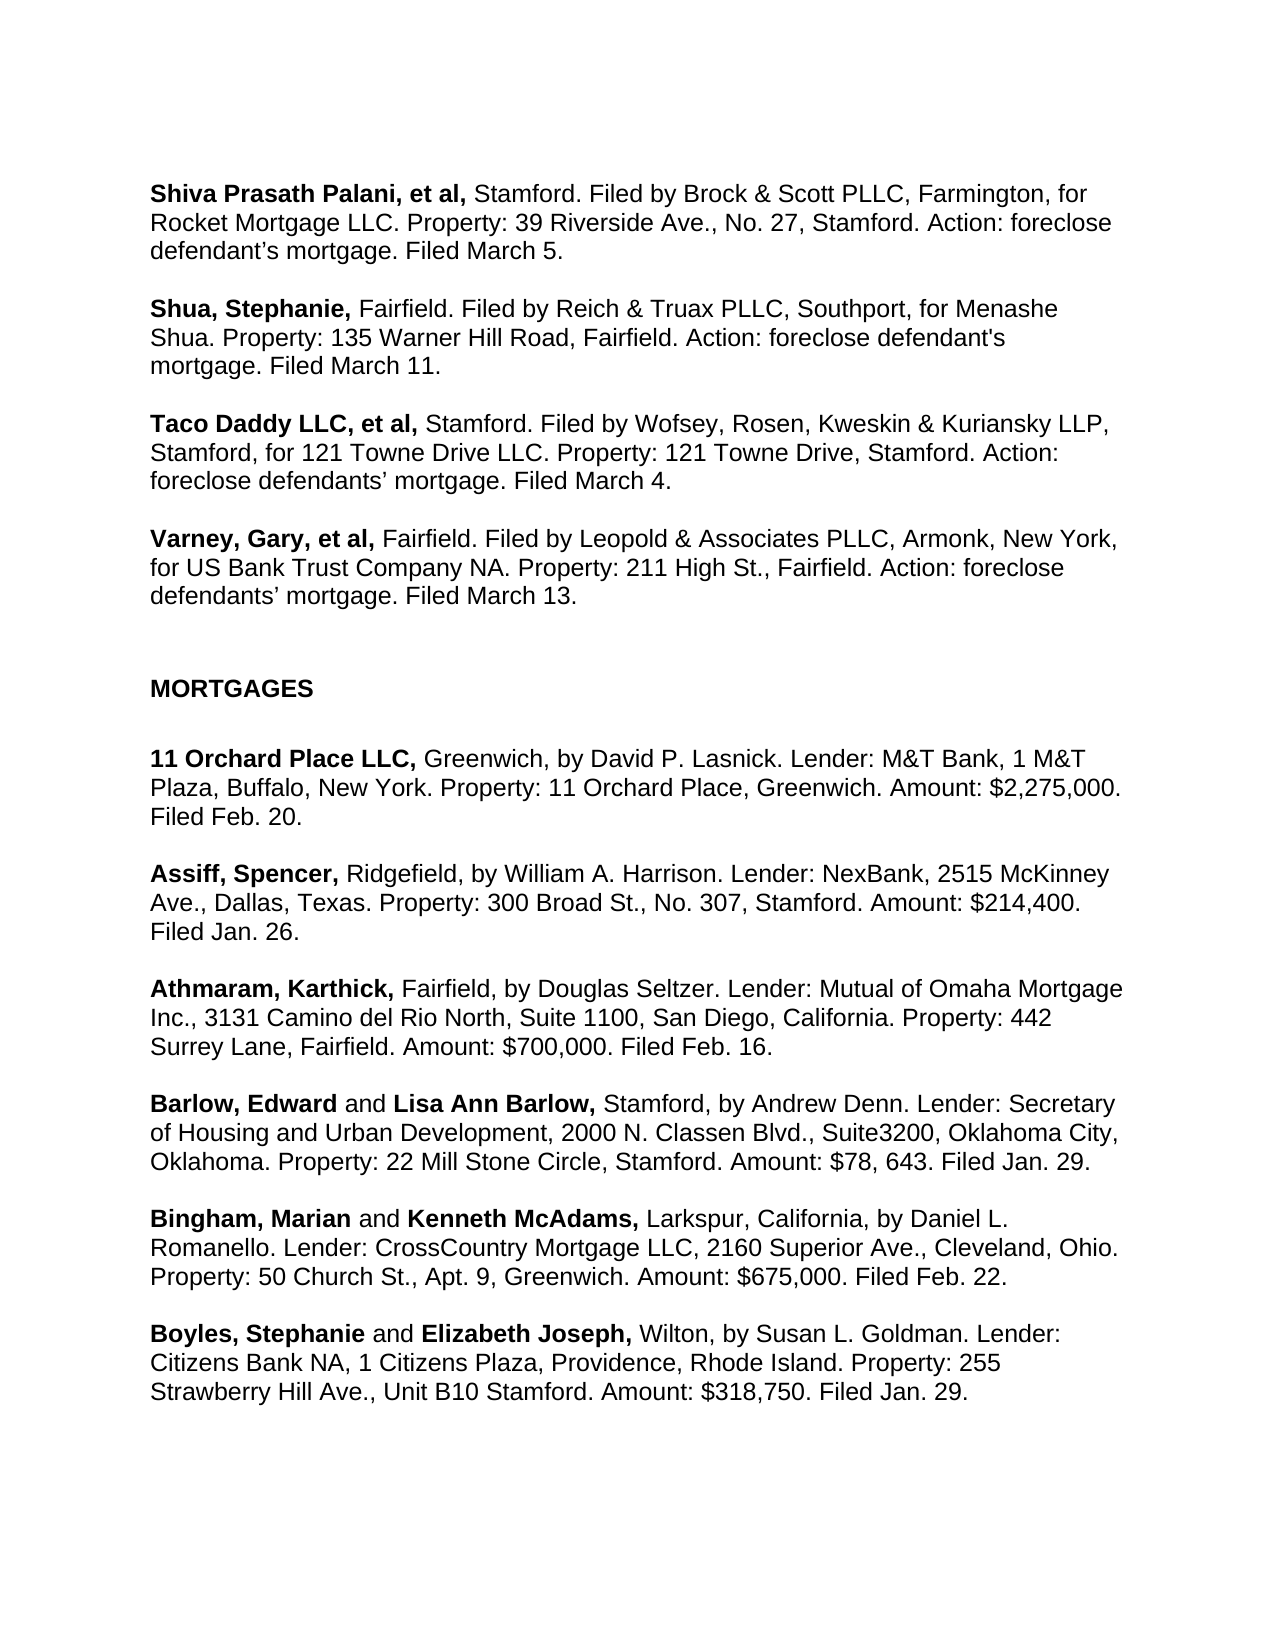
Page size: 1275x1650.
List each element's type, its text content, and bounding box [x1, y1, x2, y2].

text Shiva Prasath Palani, et al, Stamford. Filed by Brock & Scott PLLC, Farmington, for Rocket Mortgage LLC. Property: 39 Riverside Ave., No. 27, Stamford. Action: foreclose defendant’s mortgage. Filed March 5. [150, 179, 1125, 265]
text Taco Daddy LLC, et al, Stamford. Filed by Wofsey, Rosen, Kweskin & Kuriansky LLP, Stamford, for 121 Towne Drive LLC. Property: 121 Towne Drive, Stamford. Action: foreclose defendants’ mortgage. Filed March 4. [150, 409, 1125, 495]
text Bingham, Marian and Kenneth McAdams, Larkspur, California, by Daniel L. Romanello. Lender: CrossCountry Mortgage LLC, 2160 Superior Ave., Cleveland, Ohio. Property: 50 Church St., Apt. 9, Greenwich. Amount: $675,000. Filed Feb. 22. [150, 1204, 1125, 1291]
text Barlow, Edward and Lisa Ann Barlow, Stamford, by Andrew Denn. Lender: Secretary of Housing and Urban Development, 2000 N. Classen Blvd., Suite3200, Oklahoma City, Oklahoma. Property: 22 Mill Stone Circle, Stamford. Amount: $78, 643. Filed Jan. 29. [150, 1089, 1125, 1176]
text Assiff, Spencer, Ridgefield, by William A. Harrison. Lender: NexBank, 2515 McKinney Ave., Dallas, Texas. Property: 300 Broad St., No. 307, Stamford. Amount: $214,400. Filed Jan. 26. [150, 859, 1125, 946]
text Shua, Stephanie, Fairfield. Filed by Reich & Truax PLLC, Southport, for Menashe Shua. Property: 135 Warner Hill Road, Fairfield. Action: foreclose defendant's mortgage. Filed March 11. [150, 294, 1125, 380]
text Athmaram, Karthick, Fairfield, by Douglas Seltzer. Lender: Mutual of Omaha Mortgage Inc., 3131 Camino del Rio North, Suite 1100, San Diego, California. Property: 442 Surrey Lane, Fairfield. Amount: $700,000. Filed Feb. 16. [150, 974, 1125, 1061]
text Boyles, Stephanie and Elizabeth Joseph, Wilton, by Susan L. Goldman. Lender: Citizens Bank NA, 1 Citizens Plaza, Providence, Rhode Island. Property: 255 Strawberry Hill Ave., Unit B10 Stamford. Amount: $318,750. Filed Jan. 29. [150, 1319, 1125, 1406]
text Varney, Gary, et al, Fairfield. Filed by Leopold & Associates PLLC, Armonk, New York, for US Bank Trust Company NA. Property: 211 High St., Fairfield. Action: foreclose defendants’ mortgage. Filed March 13. [150, 524, 1125, 610]
text 11 Orchard Place LLC, Greenwich, by David P. Lasnick. Lender: M&T Bank, 1 M&T Plaza, Buffalo, New York. Property: 11 Orchard Place, Greenwich. Amount: $2,275,000. Filed Feb. 20. [150, 744, 1125, 831]
text MORTGAGES [150, 674, 1125, 703]
